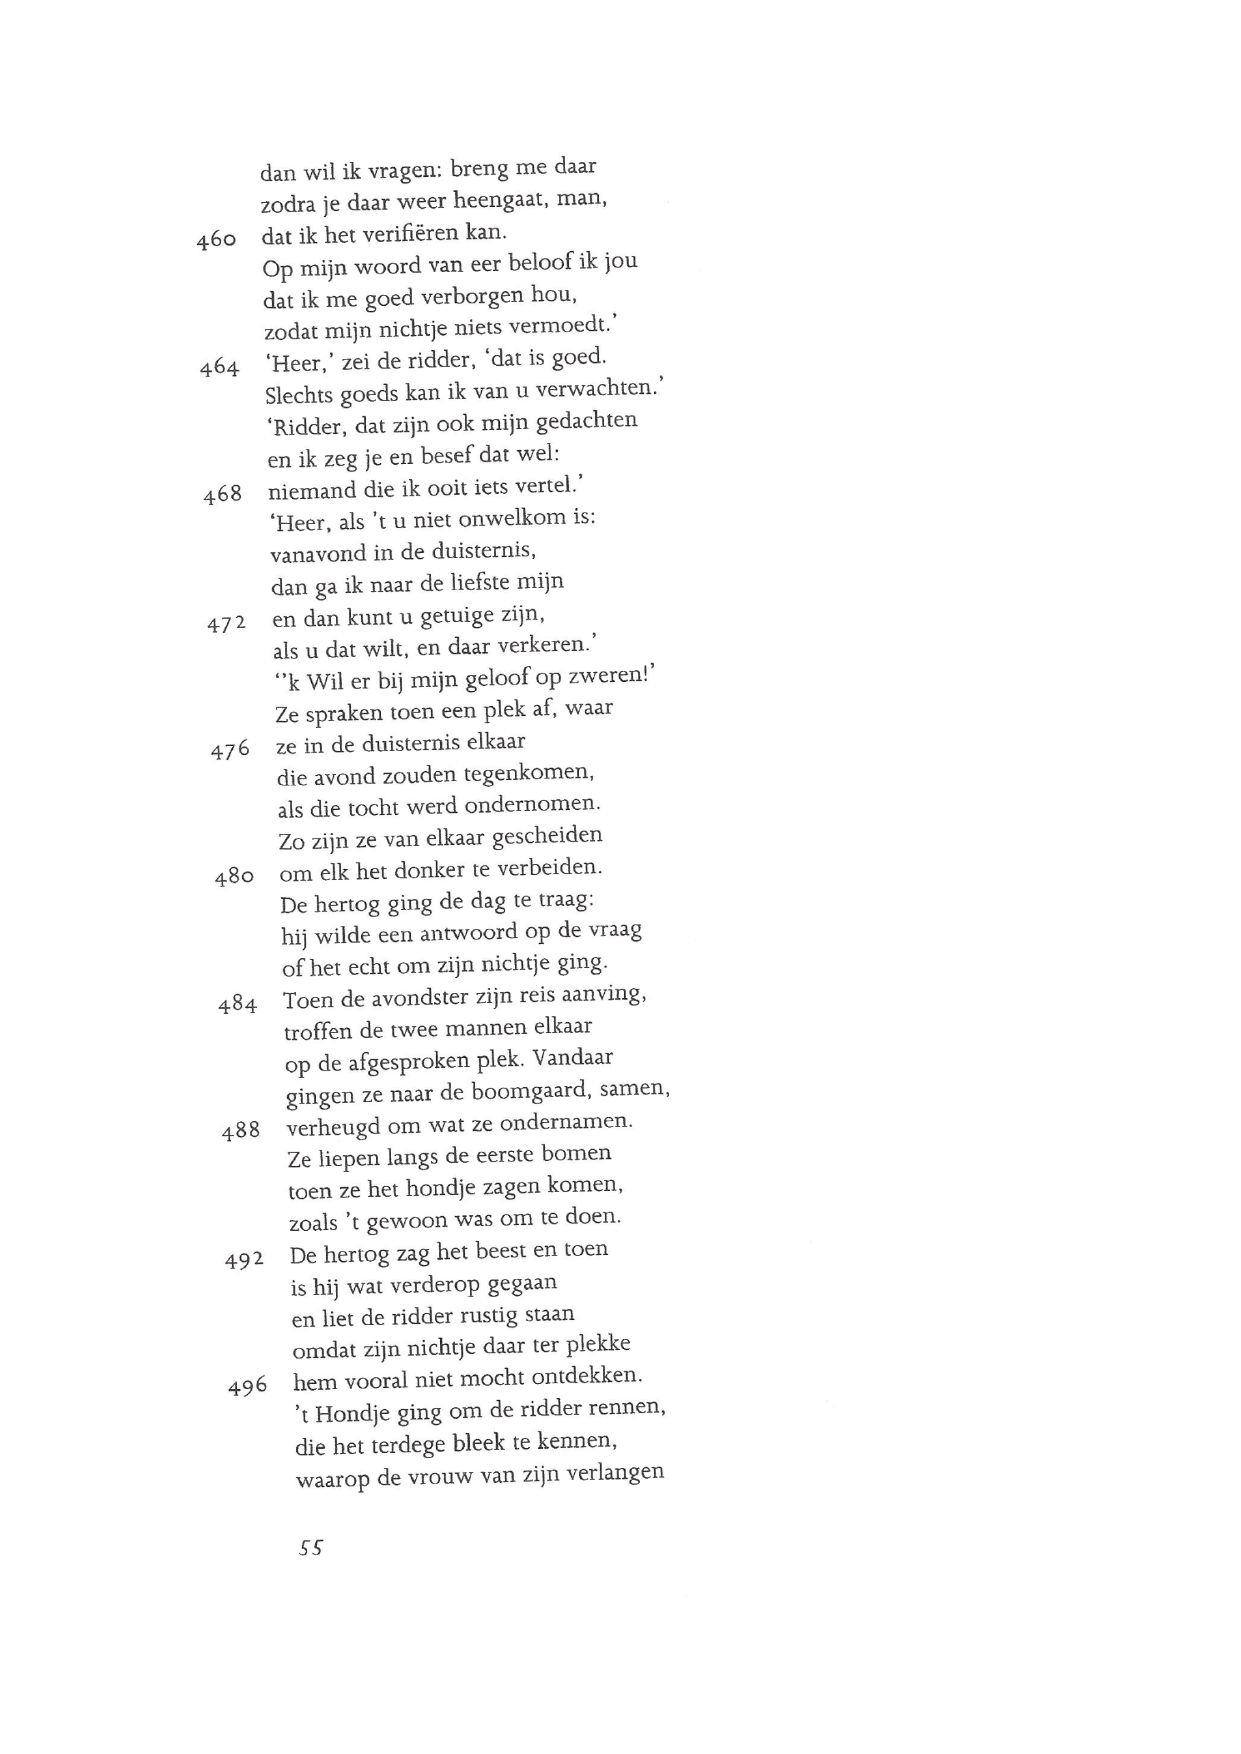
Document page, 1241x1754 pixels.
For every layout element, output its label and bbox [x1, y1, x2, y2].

picture [147, 147, 847, 1606]
